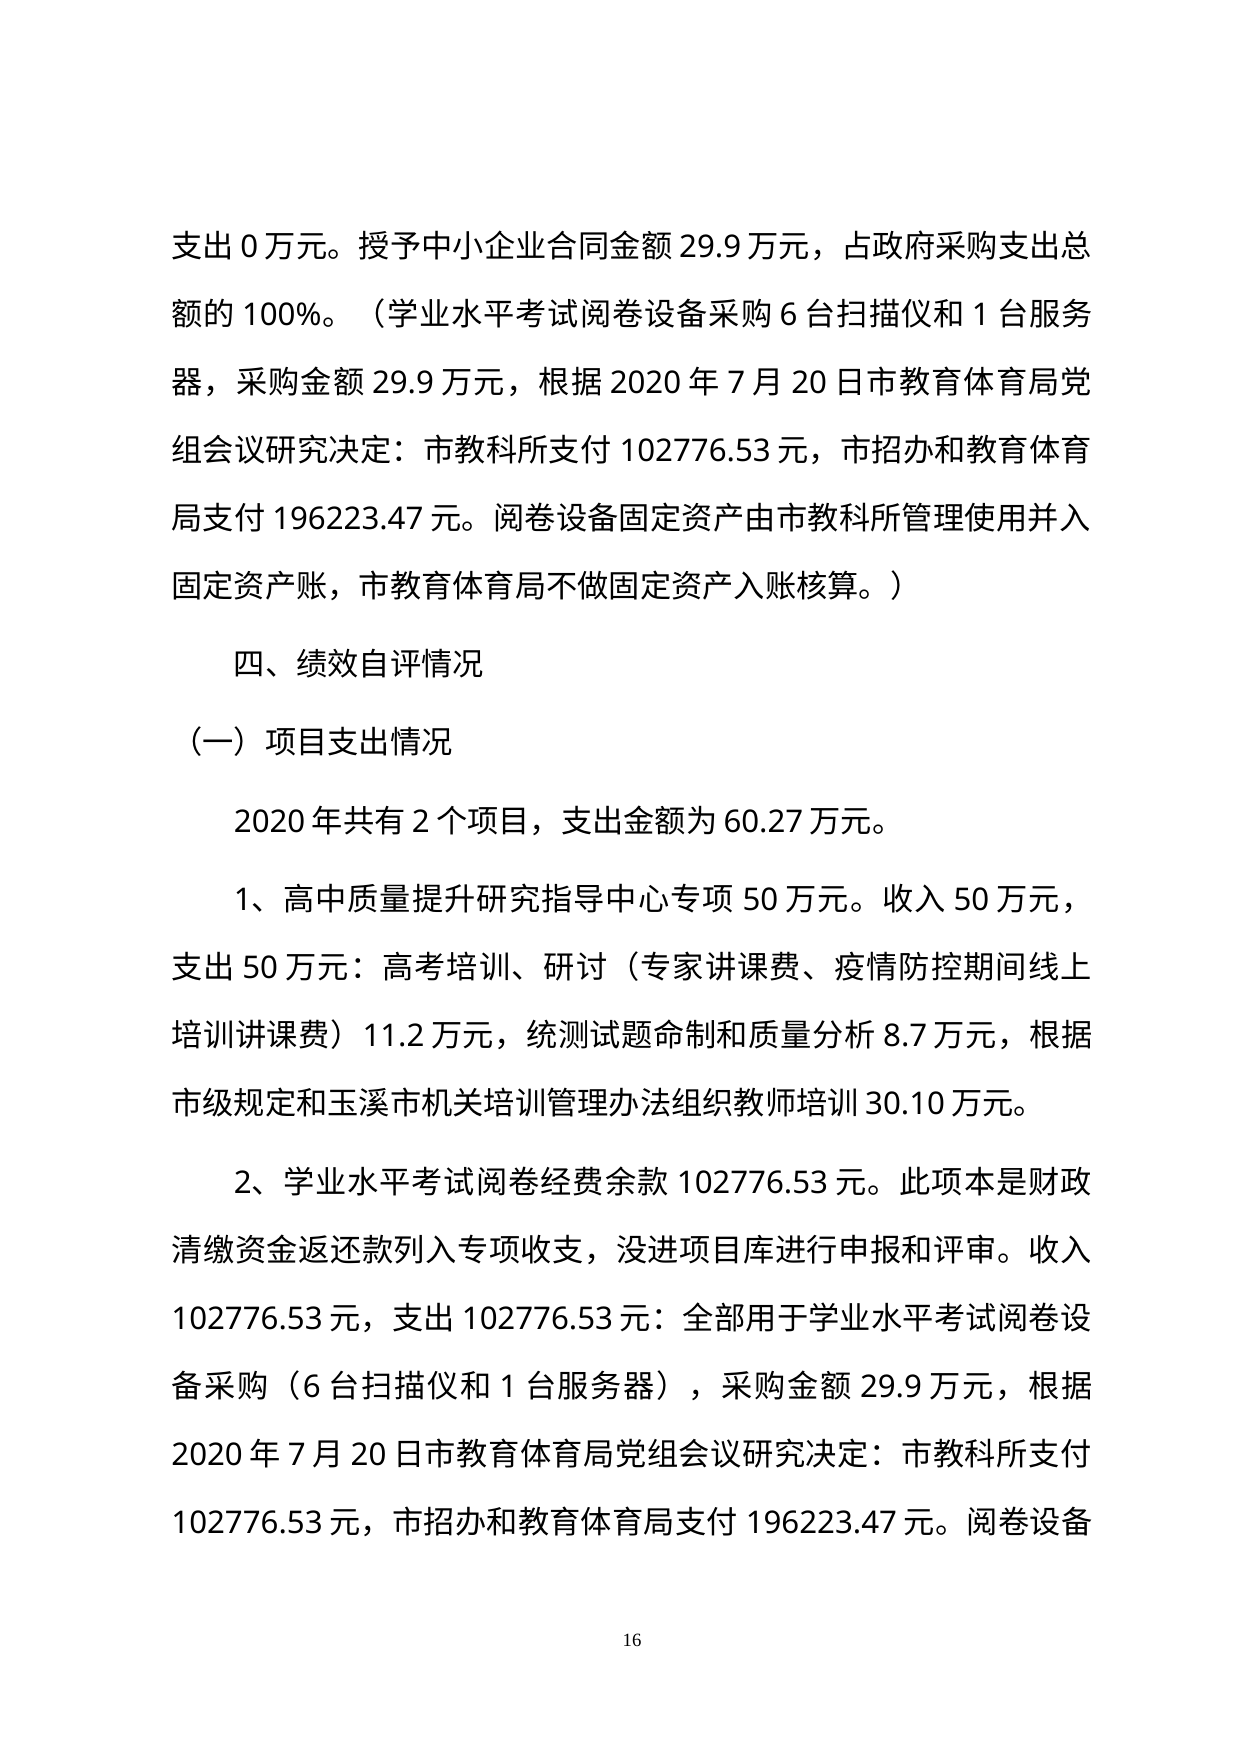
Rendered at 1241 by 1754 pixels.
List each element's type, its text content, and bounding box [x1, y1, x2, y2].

list 项目支出情况 [171, 718, 1092, 763]
list 高中质量提升研究指导中心专项50万元。收入50万元，支出50万元：高考培训、研讨（专家讲课费、疫情防控期间线上培训讲课费）11.2万元，统测试题命制和质量分析8.7万元，根据市级规定和玉溪市机关培训管理办法组织教师培训30.10万元。 [171, 874, 1092, 1124]
list 绩效自评情况 [171, 639, 1092, 684]
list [171, 1157, 1092, 1542]
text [171, 221, 1092, 606]
text 2020年共有2个项目，支出金额为60.27万元。 [171, 796, 1092, 841]
